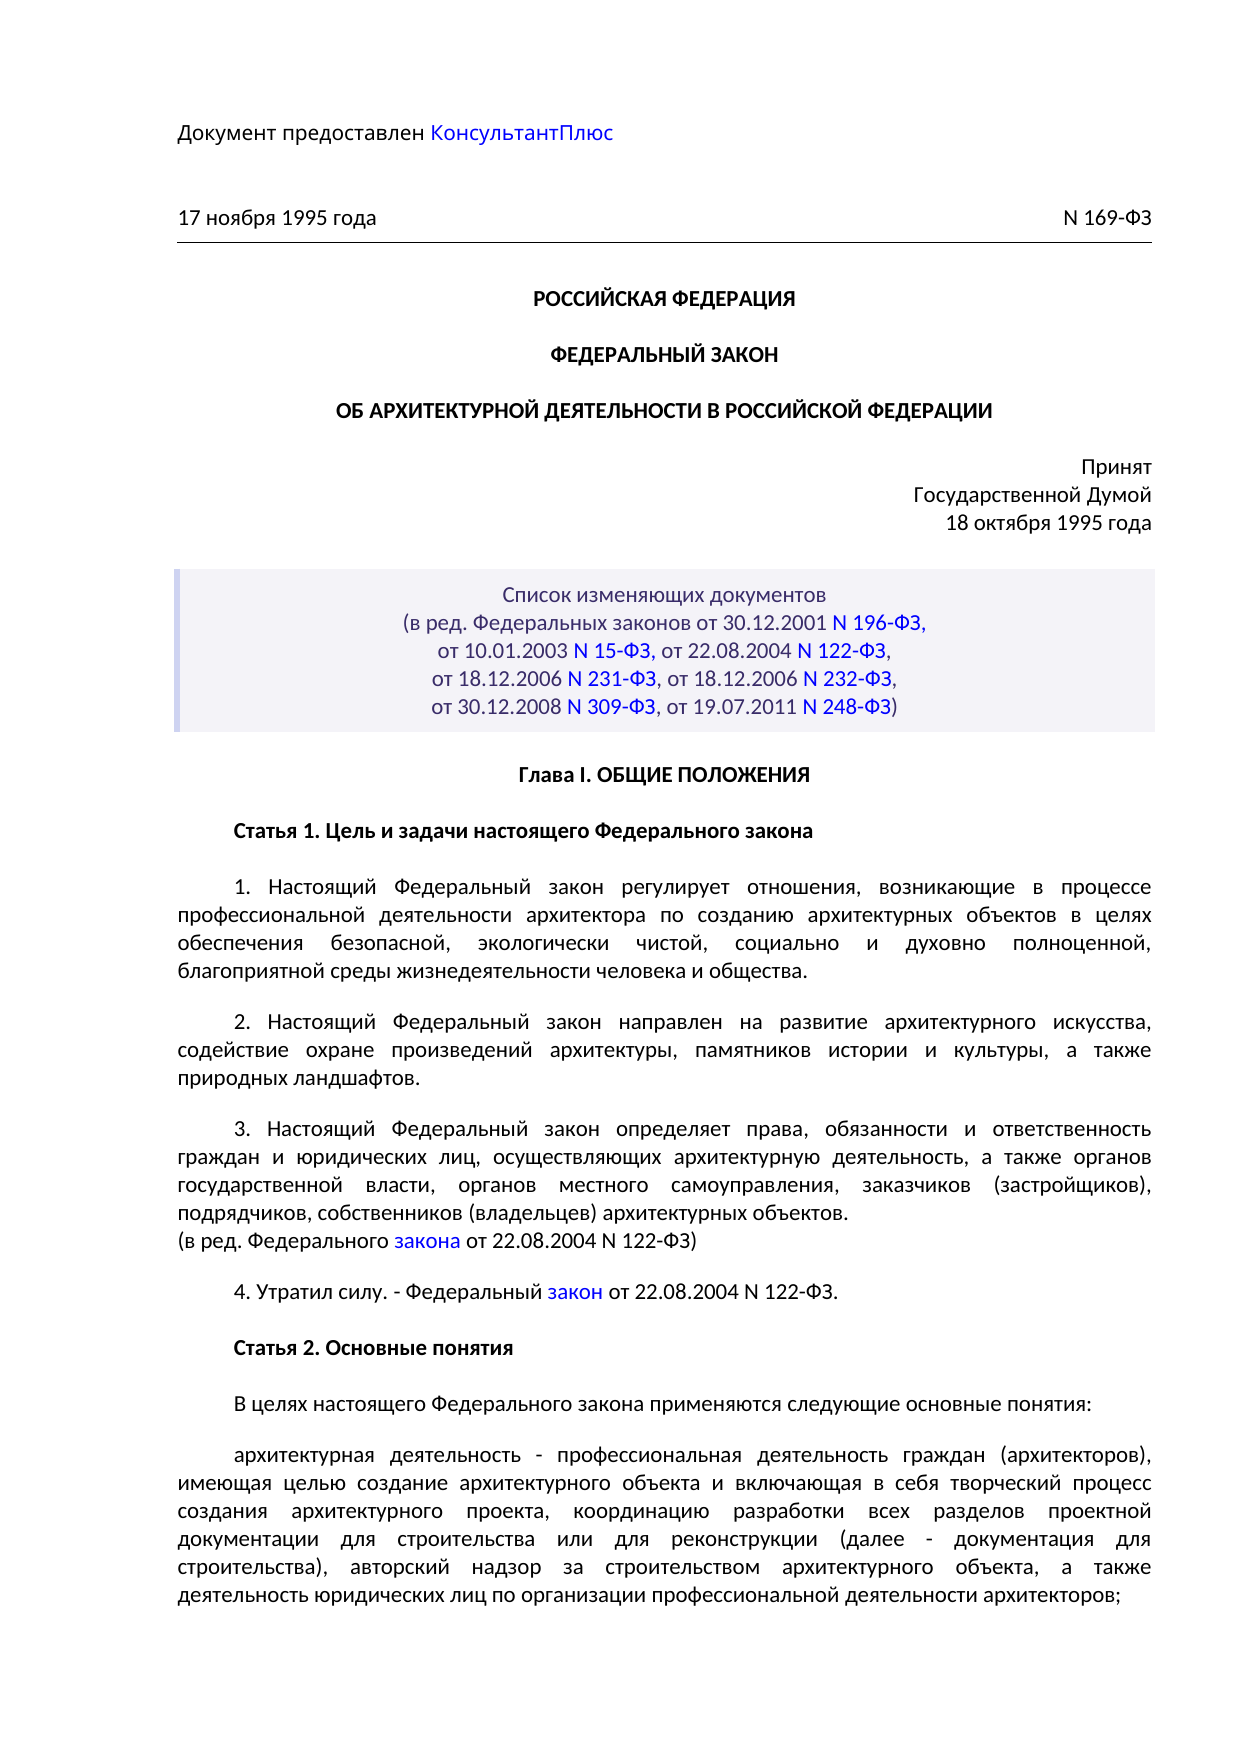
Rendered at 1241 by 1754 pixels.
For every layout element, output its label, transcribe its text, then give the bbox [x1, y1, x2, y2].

title ОБ АРХИТЕКТУРНОЙ ДЕЯТЕЛЬНОСТИ В РОССИЙСКОЙ ФЕДЕРАЦИИ [177, 396, 1152, 424]
title ФЕДЕРАЛЬНЫЙ ЗАКОН [177, 340, 1152, 368]
title Статья 2. Основные понятия [177, 1333, 1152, 1361]
text В целях настоящего Федерального закона применяются следующие основные понятия: [177, 1389, 1152, 1417]
table_header N 169-ФЗ [664, 203, 1152, 231]
title Глава I. ОБЩИЕ ПОЛОЖЕНИЯ [177, 760, 1152, 788]
text архитектурная деятельность - профессиональная деятельность граждан (архитекторов), имеющая целью создание архитектурного объекта и включающая в себя творческий процесс создания архитектурного проекта, координацию разработки всех разделов проектной документации для строительства или для реконструкции (далее - документация для строительства), авторский надзор за строительством архитектурного объекта, а также деятельность юридических лиц по организации профессиональной деятельности архитекторов; [177, 1440, 1152, 1608]
text (в ред. Федерального закона от 22.08.2004 N 122-ФЗ) [177, 1226, 1152, 1254]
text 4. Утратил силу. - Федеральный закон от 22.08.2004 N 122-ФЗ. [177, 1277, 1152, 1305]
table_header Список изменяющих документов (в ред. Федеральных законов от 30.12.2001 N 196-ФЗ, от 10.01.2003 N 15-ФЗ, от 22.08.2004 N 122-ФЗ, от 18.12.2006 N 231-ФЗ, от 18.12.2006 N 232-ФЗ, от 30.12.2008 N 309-ФЗ, от 19.07.2011 N 248-ФЗ) [180, 569, 1149, 732]
text 1. Настоящий Федеральный закон регулирует отношения, возникающие в процессе профессиональной деятельности архитектора по созданию архитектурных объектов в целях обеспечения безопасной, экологически чистой, социально и духовно полноценной, благоприятной среды жизнедеятельности человека и общества. [177, 872, 1152, 984]
text 2. Настоящий Федеральный закон направлен на развитие архитектурного искусства, содействие охране произведений архитектуры, памятников истории и культуры, а также природных ландшафтов. [177, 1007, 1152, 1091]
text 3. Настоящий Федеральный закон определяет права, обязанности и ответственность граждан и юридических лиц, осуществляющих архитектурную деятельность, а также органов государственной власти, органов местного самоуправления, заказчиков (застройщиков), подрядчиков, собственников (владельцев) архитектурных объектов. [177, 1114, 1152, 1226]
title РОССИЙСКАЯ ФЕДЕРАЦИЯ [177, 284, 1152, 312]
text 18 октября 1995 года [177, 508, 1152, 536]
text Государственной Думой [177, 480, 1152, 508]
text Принят [177, 452, 1152, 480]
title Документ предоставлен КонсультантПлюс [177, 118, 1152, 175]
table_header 17 ноября 1995 года [177, 203, 664, 231]
title Статья 1. Цель и задачи настоящего Федерального закона [177, 816, 1152, 844]
